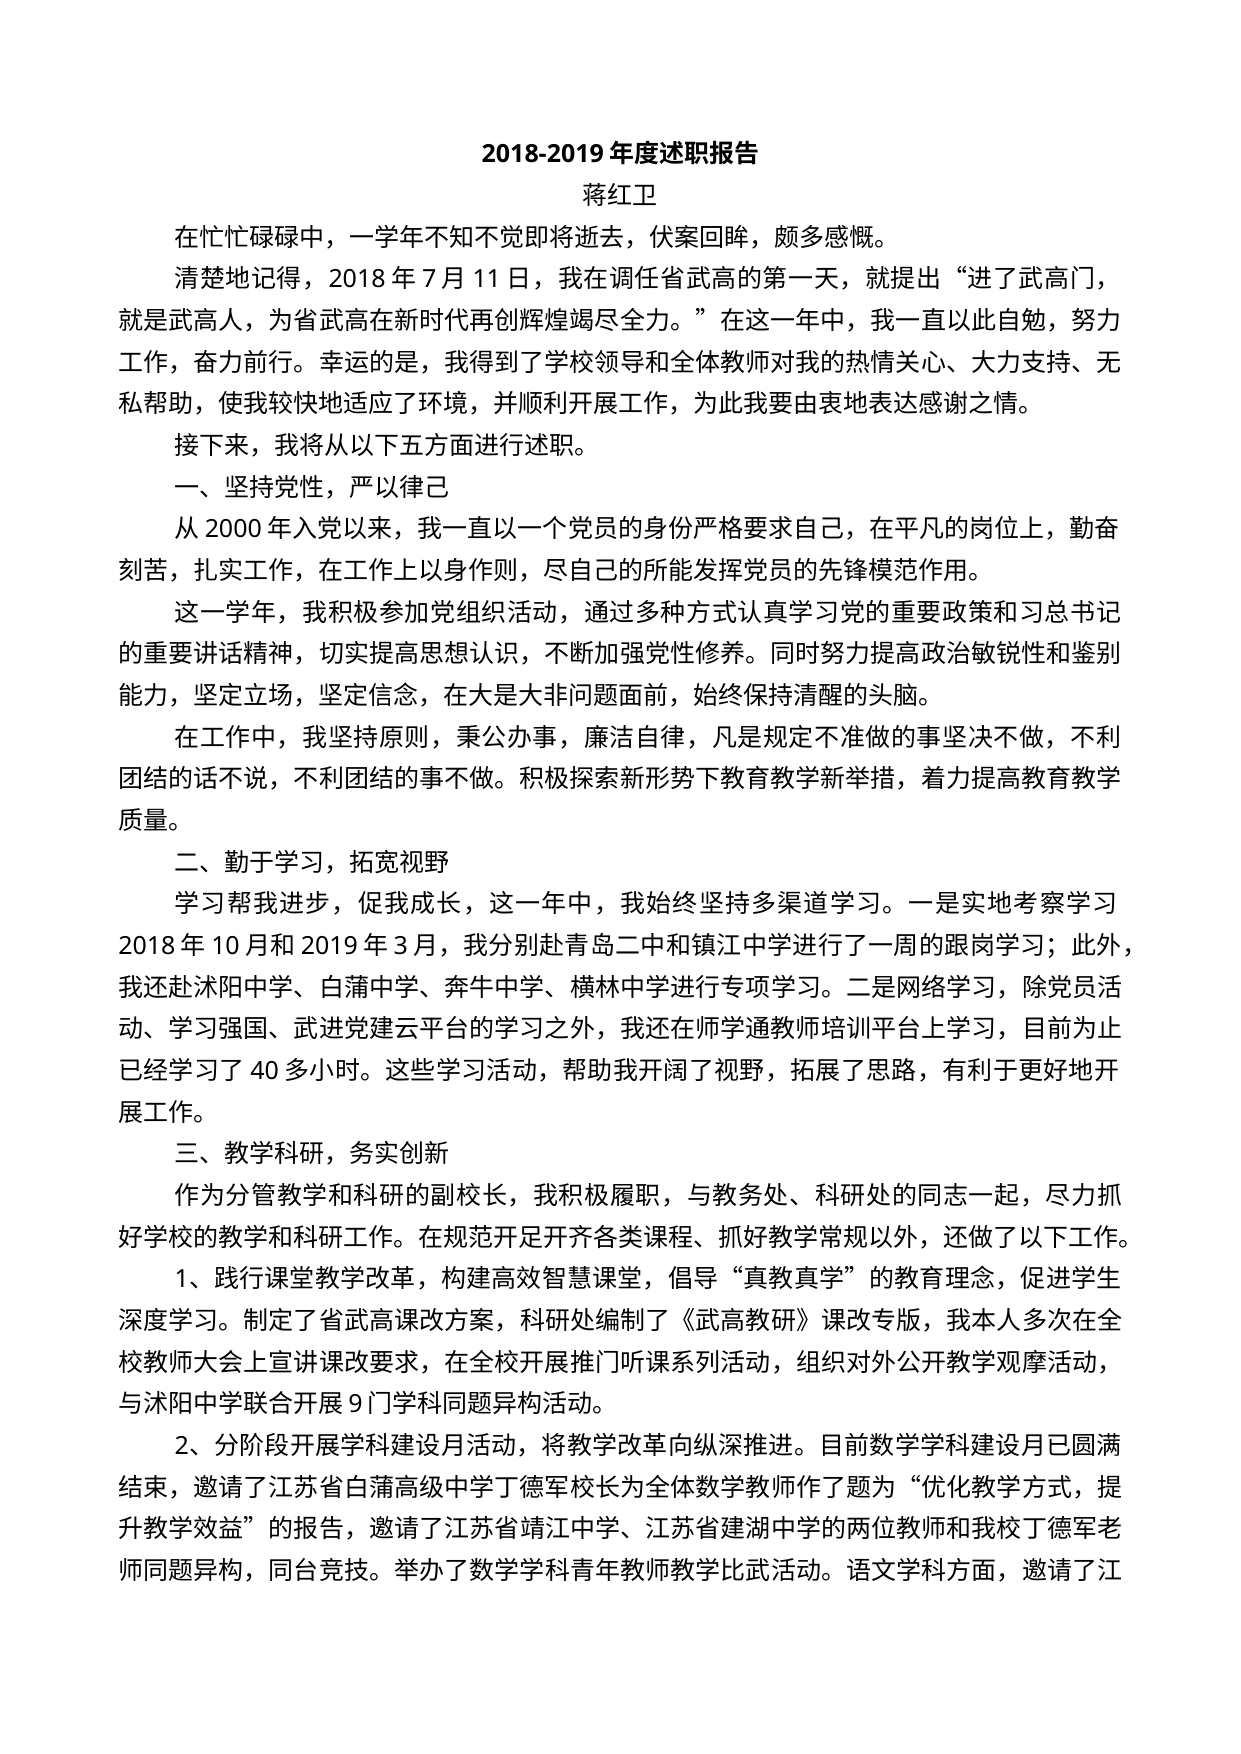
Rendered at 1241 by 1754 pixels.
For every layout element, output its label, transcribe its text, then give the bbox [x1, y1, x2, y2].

text 这一学年，我积极参加党组织活动，通过多种方式认真学习党的重要政策和习总书记的重要讲话精神，切实提高思想认识，不断加强党性修养。同时努力提高政治敏锐性和鉴别能力，坚定立场，坚定信念，在大是大非问题面前，始终保持清醒的头脑。 [118, 588, 1122, 713]
text 在忙忙碌碌中，一学年不知不觉即将逝去，伏案回眸，颇多感慨。 [118, 213, 1122, 254]
text 学习帮我进步，促我成长，这一年中，我始终坚持多渠道学习。一是实地考察学习，2018年10月和2019年3月，我分别赴青岛二中和镇江中学进行了一周的跟岗学习；此外，我还赴沭阳中学、白蒲中学、奔牛中学、横林中学进行专项学习。二是网络学习，除党员活动、学习强国、武进党建云平台的学习之外，我还在师学通教师培训平台上学习，目前为止已经学习了40多小时。这些学习活动，帮助我开阔了视野，拓展了思路，有利于更好地开展工作。 [118, 879, 1122, 1129]
text 三、教学科研，务实创新 [118, 1129, 1122, 1171]
text 蒋红卫 [118, 171, 1122, 213]
text 清楚地记得，2018年7月11日，我在调任省武高的第一天，就提出“进了武高门，就是武高人，为省武高在新时代再创辉煌竭尽全力。”在这一年中，我一直以此自勉，努力工作，奋力前行。幸运的是，我得到了学校领导和全体教师对我的热情关心、大力支持、无私帮助，使我较快地适应了环境，并顺利开展工作，为此我要由衷地表达感谢之情。 [118, 254, 1122, 421]
text 2018-2019年度述职报告 [118, 129, 1122, 171]
text 二、勤于学习，拓宽视野 [118, 838, 1122, 879]
text 在工作中，我坚持原则，秉公办事，廉洁自律，凡是规定不准做的事坚决不做，不利团结的话不说，不利团结的事不做。积极探索新形势下教育教学新举措，着力提高教育教学质量。 [118, 713, 1122, 838]
text 作为分管教学和科研的副校长，我积极履职，与教务处、科研处的同志一起，尽力抓好学校的教学和科研工作。在规范开足开齐各类课程、抓好教学常规以外，还做了以下工作。 [118, 1171, 1122, 1254]
text 一、坚持党性，严以律己 [118, 463, 1122, 504]
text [118, 1421, 1122, 1588]
text 接下来，我将从以下五方面进行述职。 [118, 421, 1122, 463]
text 从2000年入党以来，我一直以一个党员的身份严格要求自己，在平凡的岗位上，勤奋刻苦，扎实工作，在工作上以身作则，尽自己的所能发挥党员的先锋模范作用。 [118, 504, 1122, 588]
text 1、践行课堂教学改革，构建高效智慧课堂，倡导“真教真学”的教育理念，促进学生深度学习。制定了省武高课改方案，科研处编制了《武高教研》课改专版，我本人多次在全校教师大会上宣讲课改要求，在全校开展推门听课系列活动，组织对外公开教学观摩活动，与沭阳中学联合开展9门学科同题异构活动。 [118, 1254, 1122, 1421]
